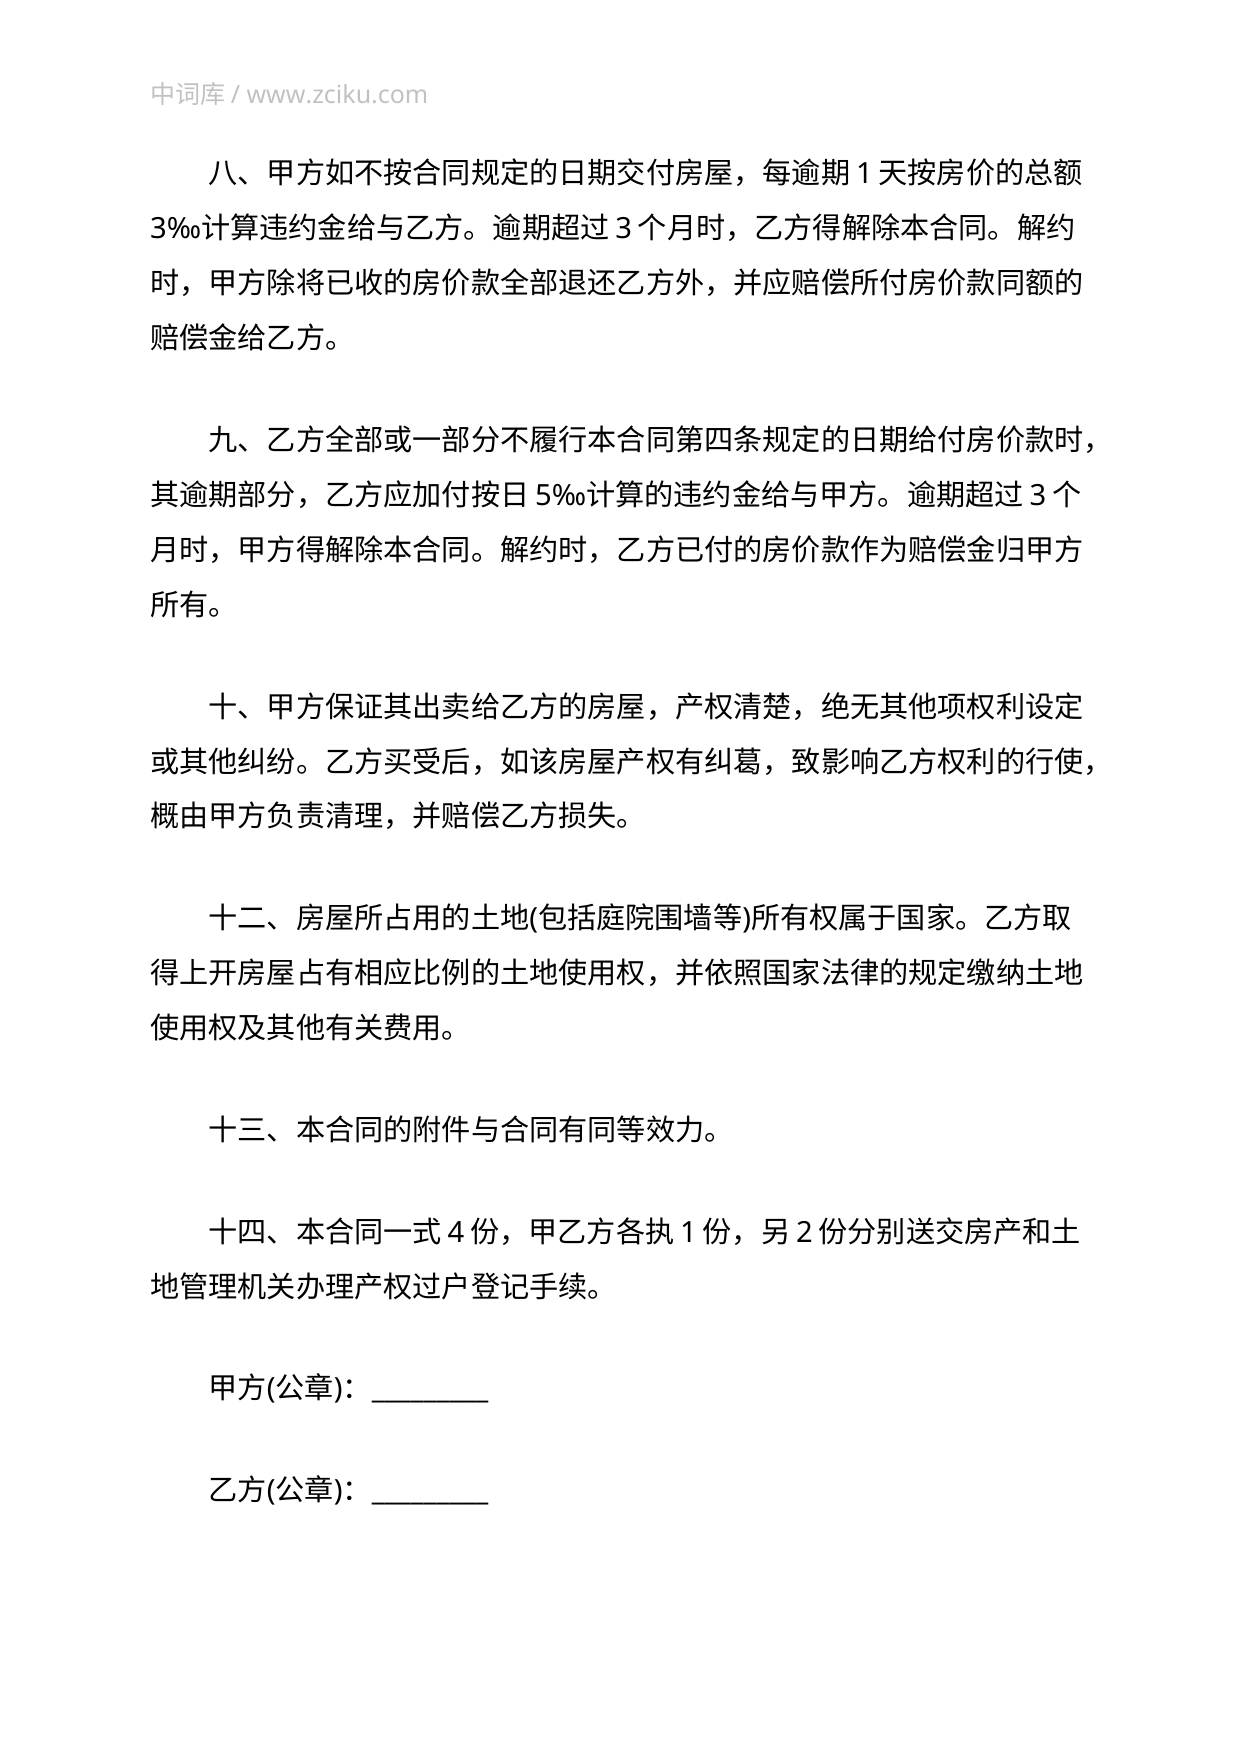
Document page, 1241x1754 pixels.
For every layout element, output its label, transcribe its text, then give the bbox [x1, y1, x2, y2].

text 八、甲方如不按合同规定的日期交付房屋，每逾期1天按房价的总额3‰计算违约金给与乙方。逾期超过3个月时，乙方得解除本合同。解约时，甲方除将已收的房价款全部退还乙方外，并应赔偿所付房价款同额的赔偿金给乙方。 [150, 150, 1090, 357]
text 十、甲方保证其出卖给乙方的房屋，产权清楚，绝无其他项权利设定或其他纠纷。乙方买受后，如该房屋产权有纠葛，致影响乙方权利的行使，概由甲方负责清理，并赔偿乙方损失。 [150, 683, 1090, 835]
text 十四、本合同一式4份，甲乙方各执1份，另2份分别送交房产和土地管理机关办理产权过户登记手续。 [150, 1208, 1090, 1306]
text 十二、房屋所占用的土地(包括庭院围墙等)所有权属于国家。乙方取得上开房屋占有相应比例的土地使用权，并依照国家法律的规定缴纳土地使用权及其他有关费用。 [150, 895, 1090, 1047]
text 甲方(公章)：_________ [150, 1365, 1090, 1407]
text 乙方(公章)：_________ [150, 1467, 1090, 1509]
text 十三、本合同的附件与合同有同等效力。 [150, 1106, 1090, 1149]
text 九、乙方全部或一部分不履行本合同第四条规定的日期给付房价款时，其逾期部分，乙方应加付按日5‰计算的违约金给与甲方。逾期超过3个月时，甲方得解除本合同。解约时，乙方已付的房价款作为赔偿金归甲方所有。 [150, 417, 1090, 624]
